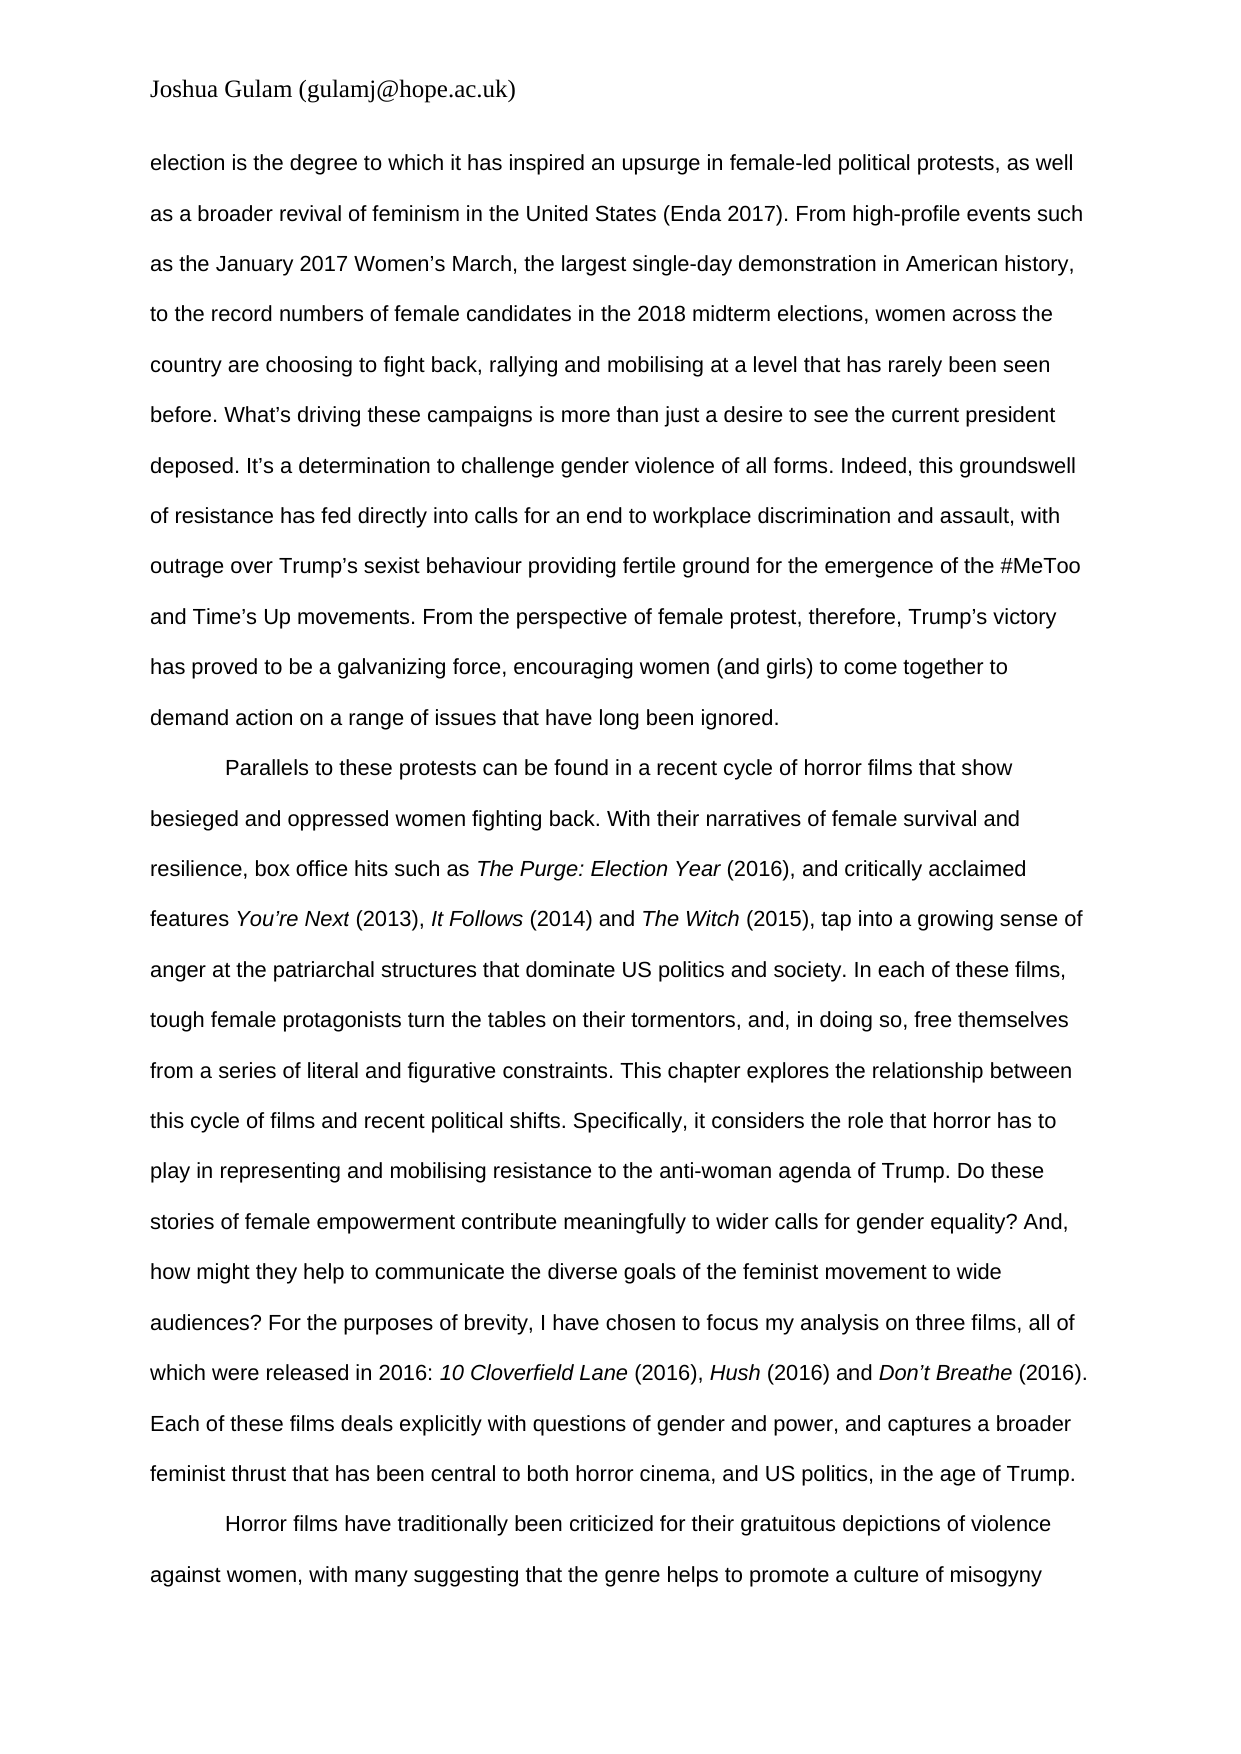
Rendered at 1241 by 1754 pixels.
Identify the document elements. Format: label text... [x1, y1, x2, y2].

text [150, 1511, 1090, 1587]
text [150, 150, 1090, 730]
text Parallels to these protests can be found in a recent cycle of horror films that show besieged and oppressed women fighting back. With their narratives of female survival and resilience, box office hits such as The Purge: Election Year (2016), and critically acclaimed features You’re Next (2013), It Follows (2014) and The Witch (2015), tap into a growing sense of anger at the patriarchal structures that dominate US politics and society. In each of these films, tough female protagonists turn the tables on their tormentors, and, in doing so, free themselves from a series of literal and figurative constraints. This chapter explores the relationship between this cycle of films and recent political shifts. Specifically, it considers the role that horror has to play in representing and mobilising resistance to the anti-woman agenda of Trump. Do these stories of female empowerment contribute meaningfully to wider calls for gender equality? And, how might they help to communicate the diverse goals of the feminist movement to wide audiences? For the purposes of brevity, I have chosen to focus my analysis on three films, all of which were released in 2016: 10 Cloverfield Lane (2016), Hush (2016) and Don’t Breathe (2016). Each of these films deals explicitly with questions of gender and power, and captures a broader feminist thrust that has been central to both horror cinema, and US politics, in the age of Trump. [150, 755, 1090, 1486]
